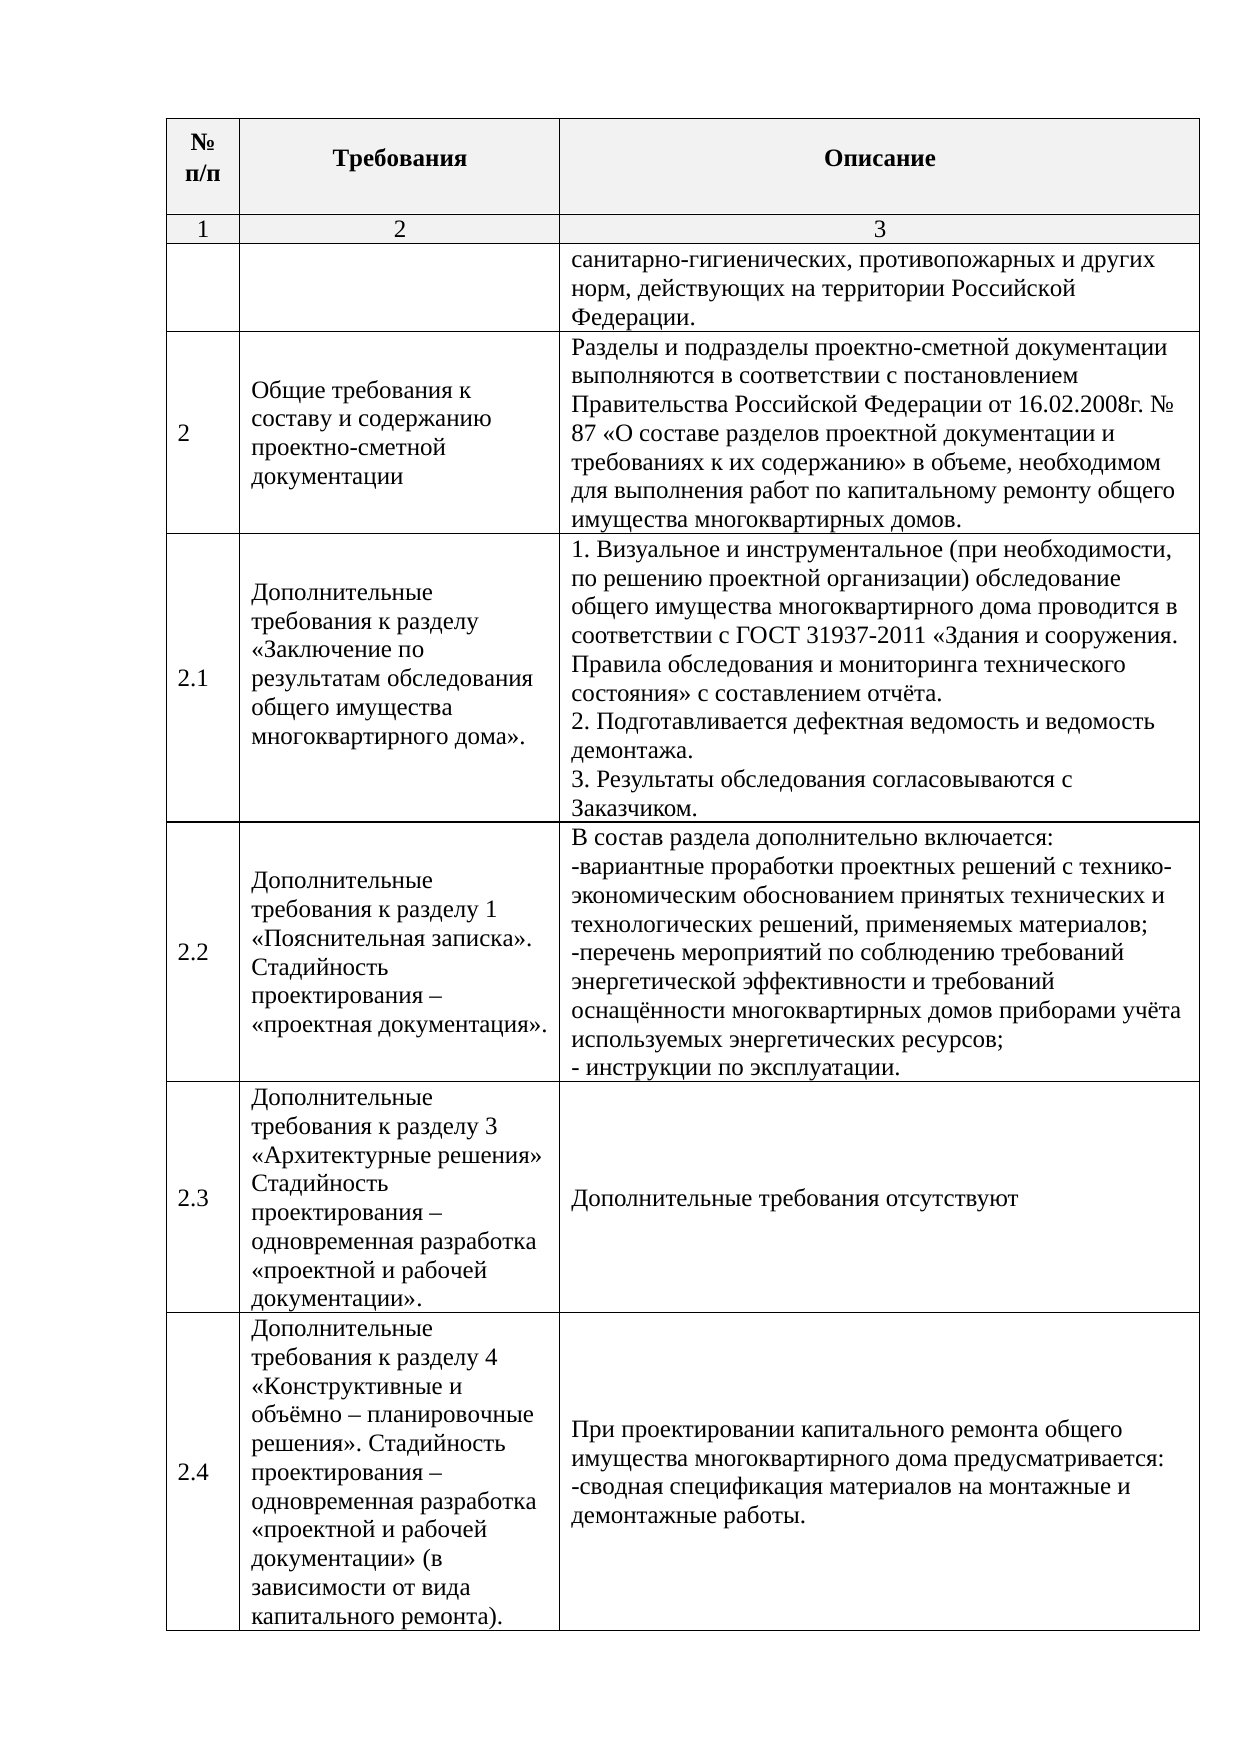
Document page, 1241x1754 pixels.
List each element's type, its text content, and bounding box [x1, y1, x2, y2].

table_cell 2.2 [167, 823, 239, 1081]
table_cell 1 [167, 215, 239, 243]
table_cell 2 [167, 332, 239, 533]
table_cell Общие требования к составу и содержанию проектно-сметной документации [240, 332, 559, 533]
table_cell Дополнительные требования отсутствуют [560, 1082, 1199, 1312]
table_cell 1. Визуальное и инструментальное (при необходимости, по решению проектной организации) обследование общего имущества многоквартирного дома проводится в соответствии с ГОСТ 31937-2011 «Здания и сооружения. Правила обследования и мониторинга технического состояния» с составлением отчёта. 2. Подготавливается дефектная ведомость и ведомость демонтажа. 3. Результаты обследования согласовываются с Заказчиком. [560, 534, 1199, 821]
table_cell Дополнительные требования к разделу 1 «Пояснительная записка». Стадийность проектирования – «проектная документация». [240, 823, 559, 1081]
table_cell Дополнительные требования к разделу 4 «Конструктивные и объёмно – планировочные решения». Стадийность проектирования – одновременная разработка «проектной и рабочей документации» (в зависимости от вида капитального ремонта). [240, 1313, 559, 1629]
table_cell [240, 244, 559, 331]
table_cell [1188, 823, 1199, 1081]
table_cell 3 [560, 215, 1199, 243]
table_cell 2.1 [167, 534, 239, 821]
table_header № п/п [167, 119, 239, 213]
table_header Требования [240, 119, 559, 213]
table_cell 2 [240, 215, 559, 243]
table_cell Дополнительные требования к разделу «Заключение по результатам обследования общего имущества многоквартирного дома». [240, 534, 559, 821]
table_cell Разделы и подразделы проектно-сметной документации выполняются в соответствии с постановлением Правительства Российской Федерации от 16.02.2008г. № 87 «О составе разделов проектной документации и требованиях к их содержанию» в объеме, необходимом для выполнения работ по капитальному ремонту общего имущества многоквартирных домов. [560, 332, 1199, 533]
table_cell Дополнительные требования к разделу 3 «Архитектурные решения» Стадийность проектирования – одновременная разработка «проектной и рабочей документации». [240, 1082, 559, 1312]
table_header Описание [560, 119, 1199, 213]
table_cell При проектировании капитального ремонта общего имущества многоквартирного дома предусматривается: -сводная спецификация материалов на монтажные и демонтажные работы. [560, 1313, 1199, 1629]
table_cell 2.4 [167, 1313, 239, 1629]
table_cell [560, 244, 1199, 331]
table_cell 2.3 [167, 1082, 239, 1312]
table_cell 1 [167, 244, 239, 331]
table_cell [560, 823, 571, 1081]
